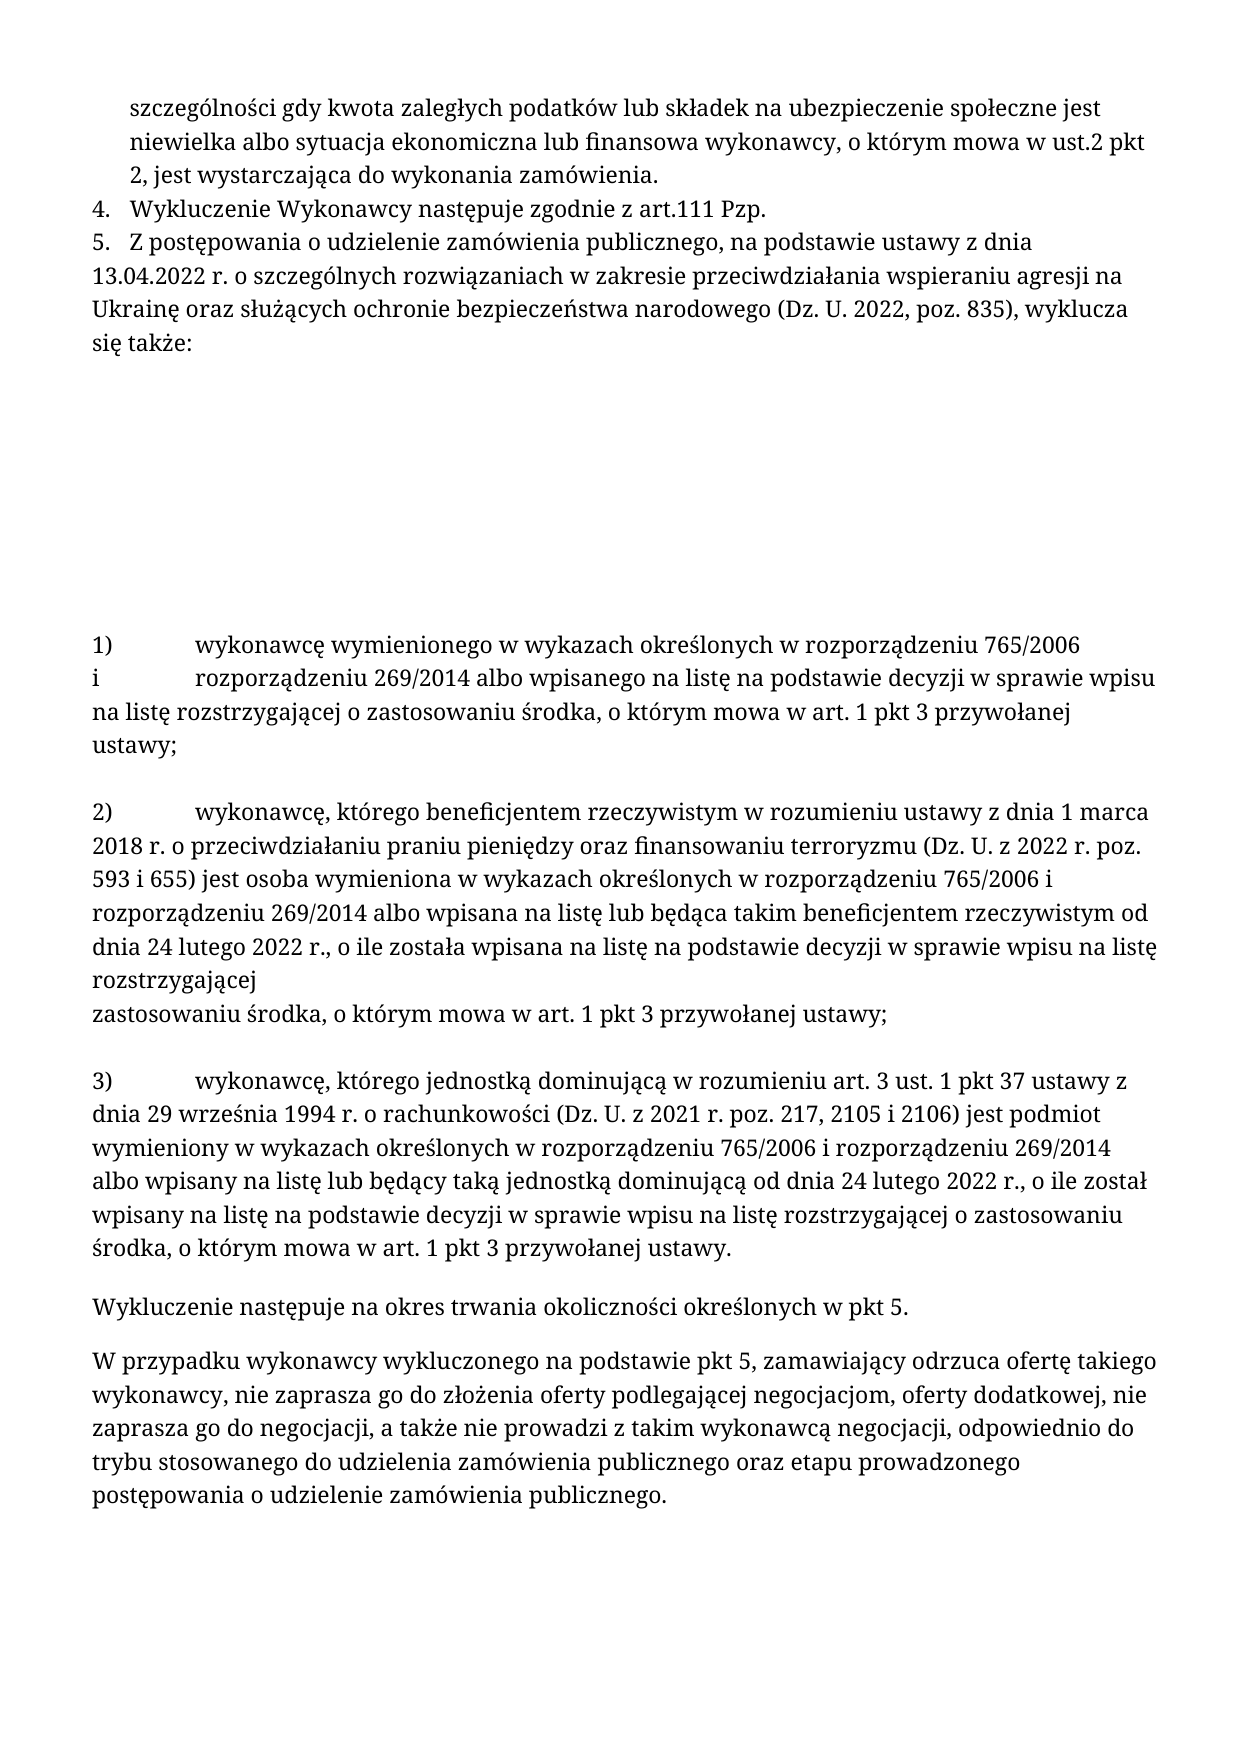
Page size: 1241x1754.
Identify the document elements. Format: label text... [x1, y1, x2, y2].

list wykonawcę, którego jednostką dominującą w rozumieniu art. 3 ust. 1 pkt 37 ustawy z dnia 29 września 1994 r. o rachunkowości (Dz. U. z 2021 r. poz. 217, 2105 i 2106) jest podmiot wymieniony w wykazach określonych w rozporządzeniu 765/2006 i rozporządzeniu 269/2014 albo wpisany na listę lub będący taką jednostką dominującą od dnia 24 lutego 2022 r., o ile został wpisany na listę na podstawie decyzji w sprawie wpisu na listę rozstrzygającej o zastosowaniu środka, o którym mowa w art. 1 pkt 3 przywołanej ustawy. [92, 1062, 1161, 1264]
text zastosowaniu środka, o którym mowa w art. 1 pkt 3 przywołanej ustawy; [92, 995, 1161, 1029]
list rozporządzeniu 269/2014 albo wpisanego na listę na podstawie decyzji w sprawie wpisu na listę rozstrzygającej o zastosowaniu środka, o którym mowa w art. 1 pkt 3 przywołanej ustawy; [92, 660, 1161, 761]
list wykonawcę wymienionego w wykazach określonych w rozporządzeniu 765/2006 [92, 626, 1161, 660]
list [92, 90, 1161, 190]
text 13.04.2022 r. o szczególnych rozwiązaniach w zakresie przeciwdziałania wspieraniu agresji na Ukrainę oraz służących ochronie bezpieczeństwa narodowego (Dz. U. 2022, poz. 835), wyklucza się także: [92, 257, 1161, 358]
text W przypadku wykonawcy wykluczonego na podstawie pkt 5, zamawiający odrzuca ofertę takiego wykonawcy, nie zaprasza go do złożenia oferty podlegającej negocjacjom, oferty dodatkowej, nie zaprasza go do negocjacji, a także nie prowadzi z takim wykonawcą negocjacji, odpowiednio do trybu stosowanego do udzielenia zamówienia publicznego oraz etapu prowadzonego postępowania o udzielenie zamówienia publicznego. [92, 1343, 1161, 1511]
list Wykluczenie Wykonawcy następuje zgodnie z art.111 Pzp. [92, 190, 1161, 224]
list Z postępowania o udzielenie zamówienia publicznego, na podstawie ustawy z dnia [92, 224, 1161, 257]
text Wykluczenie następuje na okres trwania okoliczności określonych w pkt 5. [92, 1297, 1161, 1320]
list wykonawcę, którego beneficjentem rzeczywistym w rozumieniu ustawy z dnia 1 marca 2018 r. o przeciwdziałaniu praniu pieniędzy oraz finansowaniu terroryzmu (Dz. U. z 2022 r. poz. 593 i 655) jest osoba wymieniona w wykazach określonych w rozporządzeniu 765/2006 i rozporządzeniu 269/2014 albo wpisana na listę lub będąca takim beneficjentem rzeczywistym od dnia 24 lutego 2022 r., o ile została wpisana na listę na podstawie decyzji w sprawie wpisu na listę rozstrzygającej [92, 794, 1161, 995]
